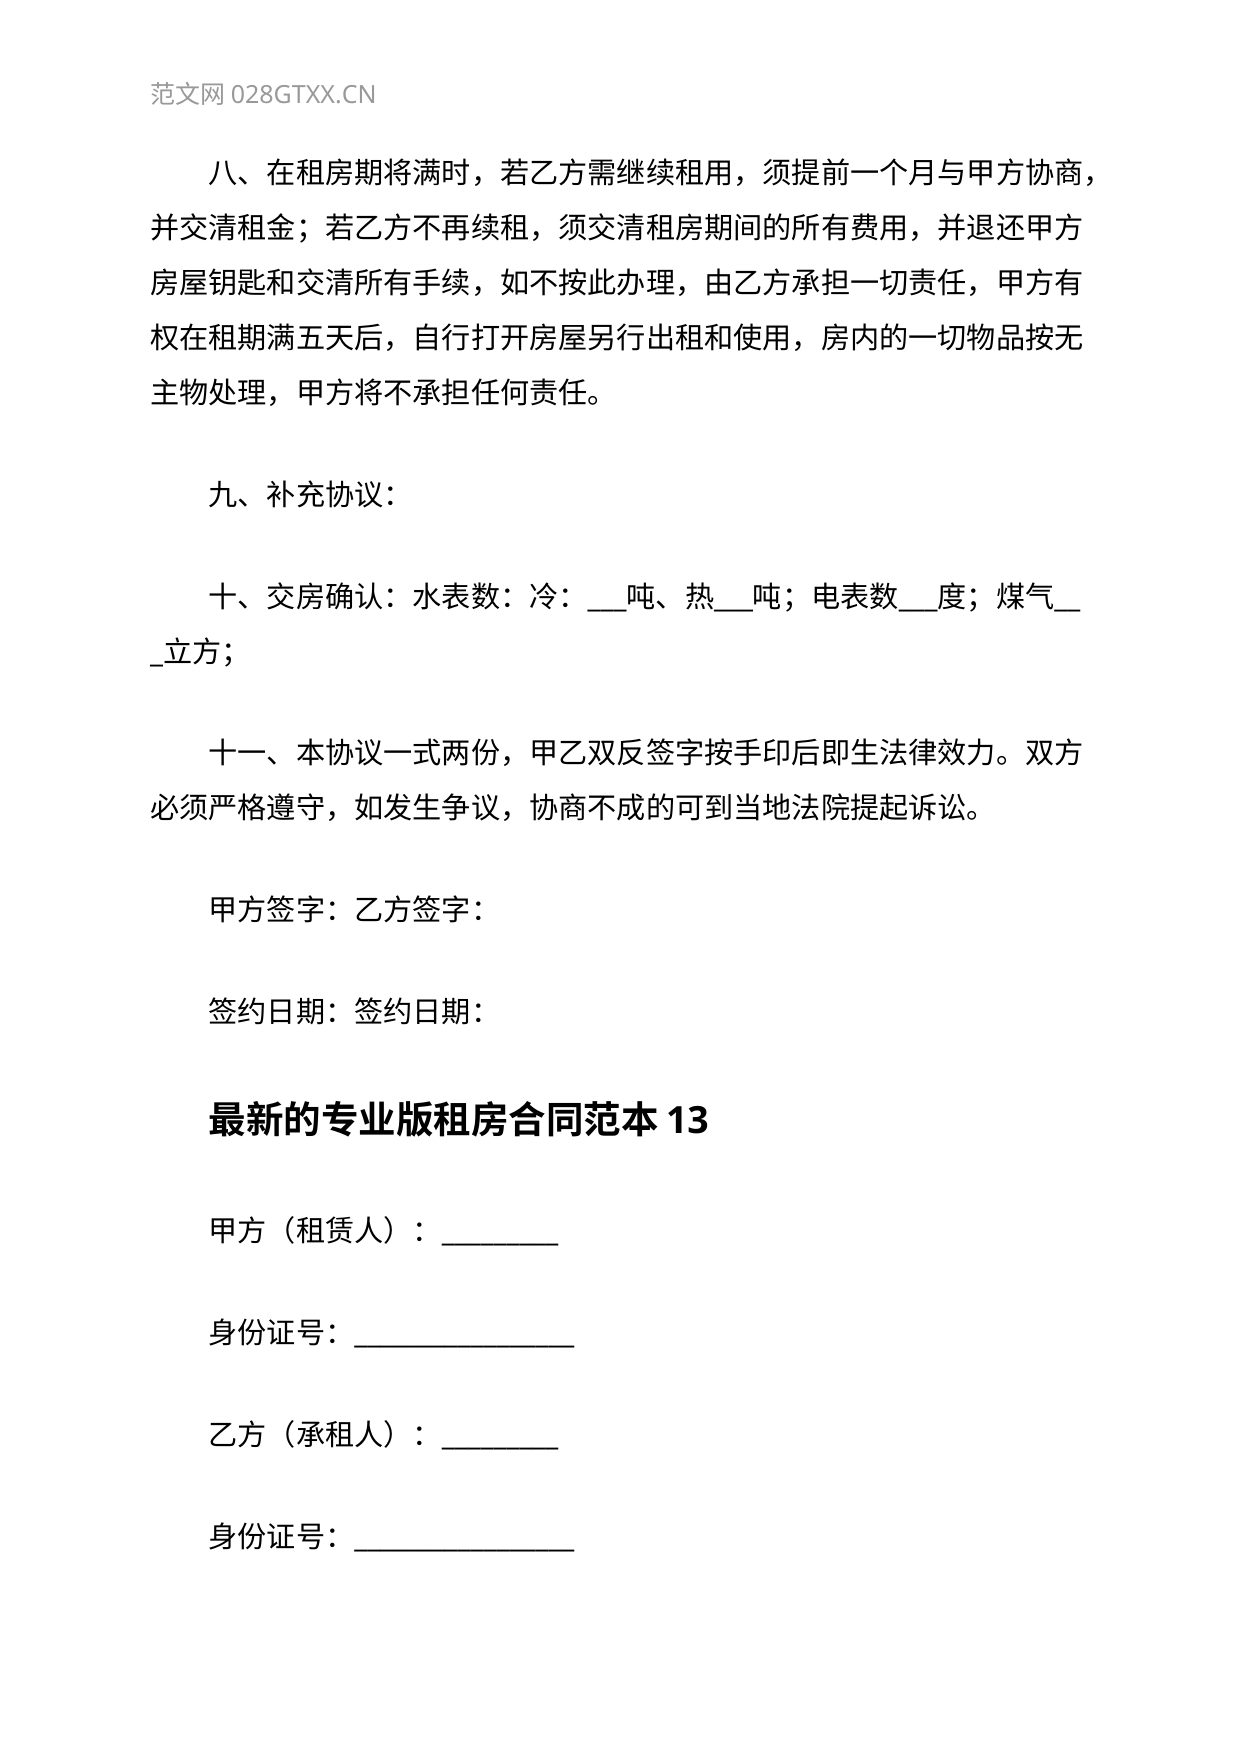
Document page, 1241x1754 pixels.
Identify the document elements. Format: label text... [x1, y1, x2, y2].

text 甲方（租赁人）：_________ [150, 1208, 1090, 1250]
text 乙方（承租人）：_________ [150, 1412, 1090, 1454]
text 十、交房确认：水表数：冷：___吨、热___吨；电表数___度；煤气___立方； [150, 573, 1090, 671]
text 最新的专业版租房合同范本13 [150, 1090, 1090, 1145]
text 身份证号：_________________ [150, 1310, 1090, 1352]
text 签约日期：签约日期： [150, 988, 1090, 1031]
text 甲方签字：乙方签字： [150, 887, 1090, 929]
text 十一、本协议一式两份，甲乙双反签字按手印后即生法律效力。双方必须严格遵守，如发生争议，协商不成的可到当地法院提起诉讼。 [150, 730, 1090, 827]
text 身份证号：_________________ [150, 1514, 1090, 1556]
text 八、在租房期将满时，若乙方需继续租用，须提前一个月与甲方协商，并交清租金；若乙方不再续租，须交清租房期间的所有费用，并退还甲方房屋钥匙和交清所有手续，如不按此办理，由乙方承担一切责任，甲方有权在租期满五天后，自行打开房屋另行出租和使用，房内的一切物品按无主物处理，甲方将不承担任何责任。 [150, 150, 1090, 412]
text 九、补充协议： [150, 471, 1090, 514]
